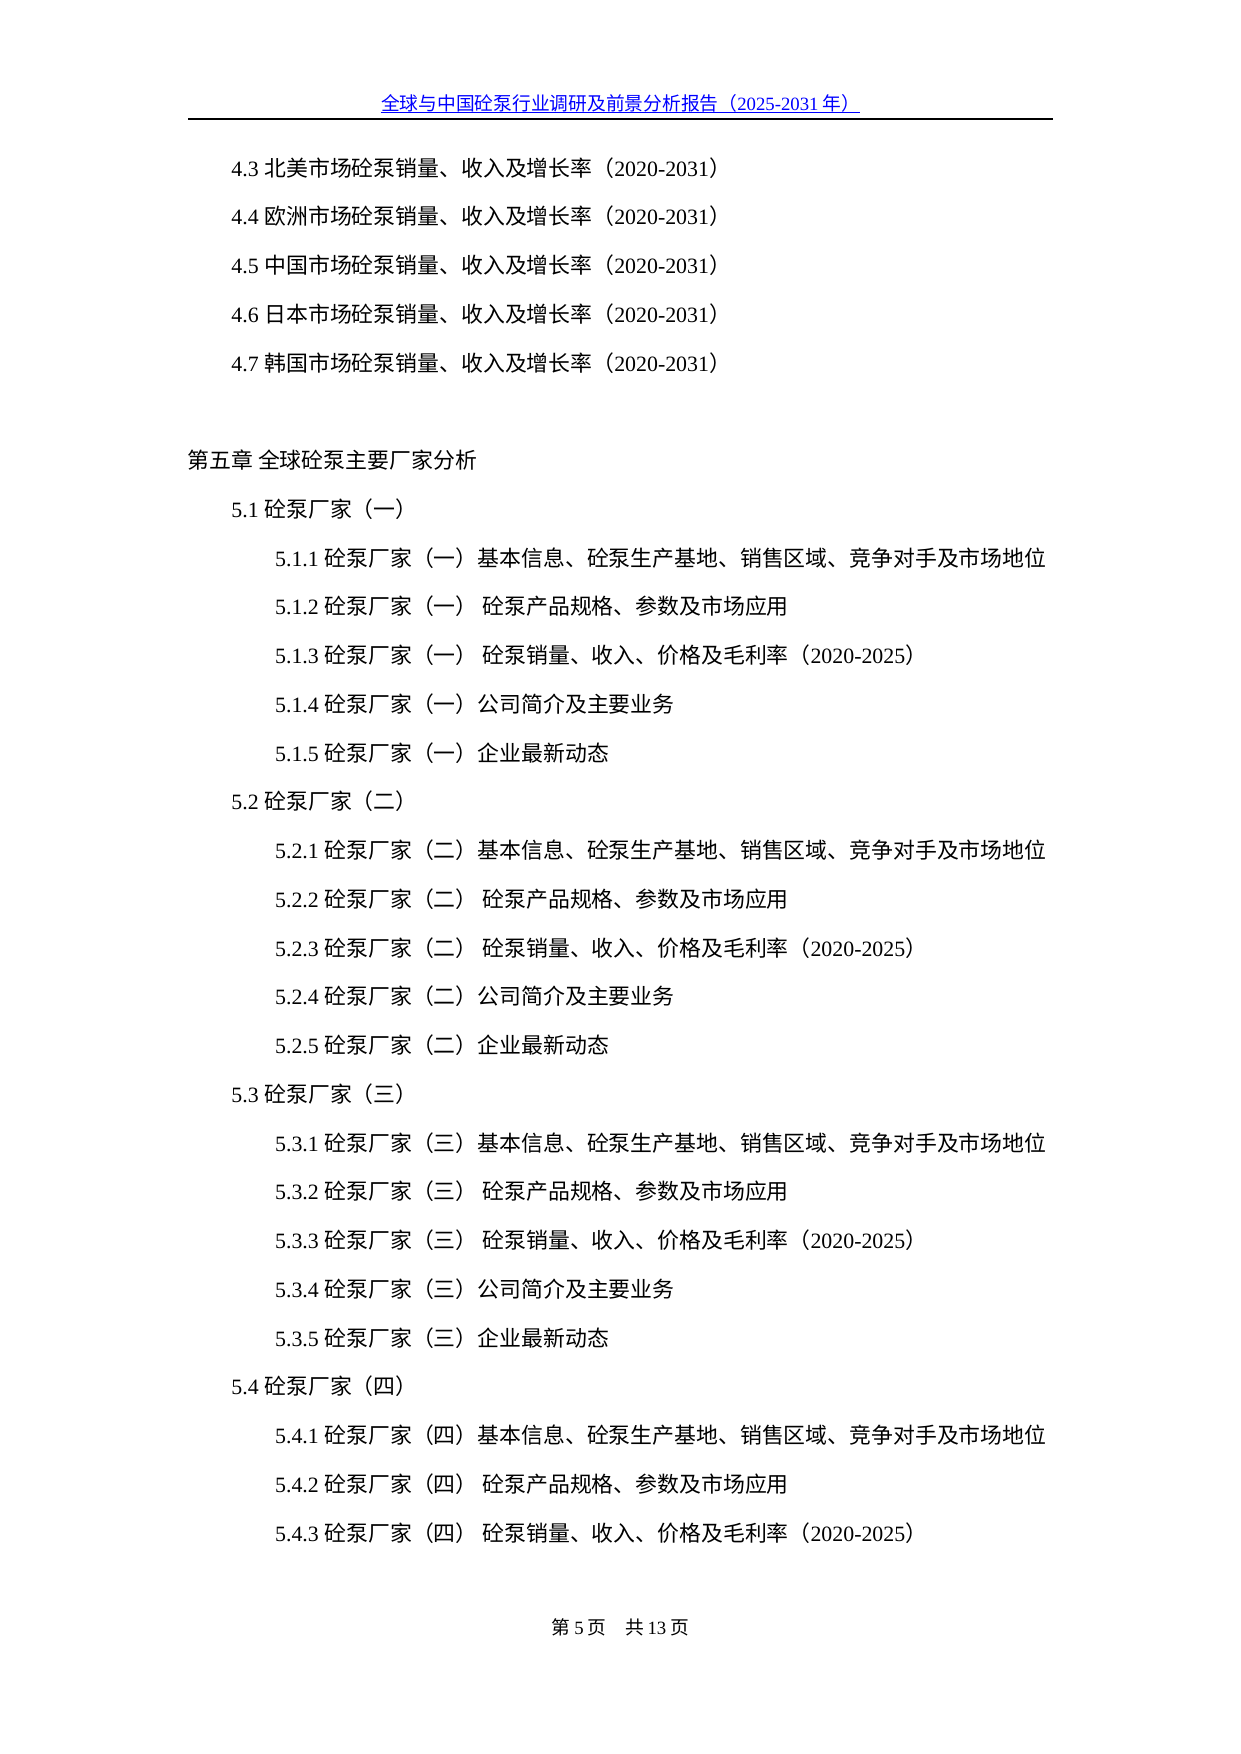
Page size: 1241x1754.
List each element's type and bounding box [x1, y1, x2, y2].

text [187, 150, 1053, 1548]
